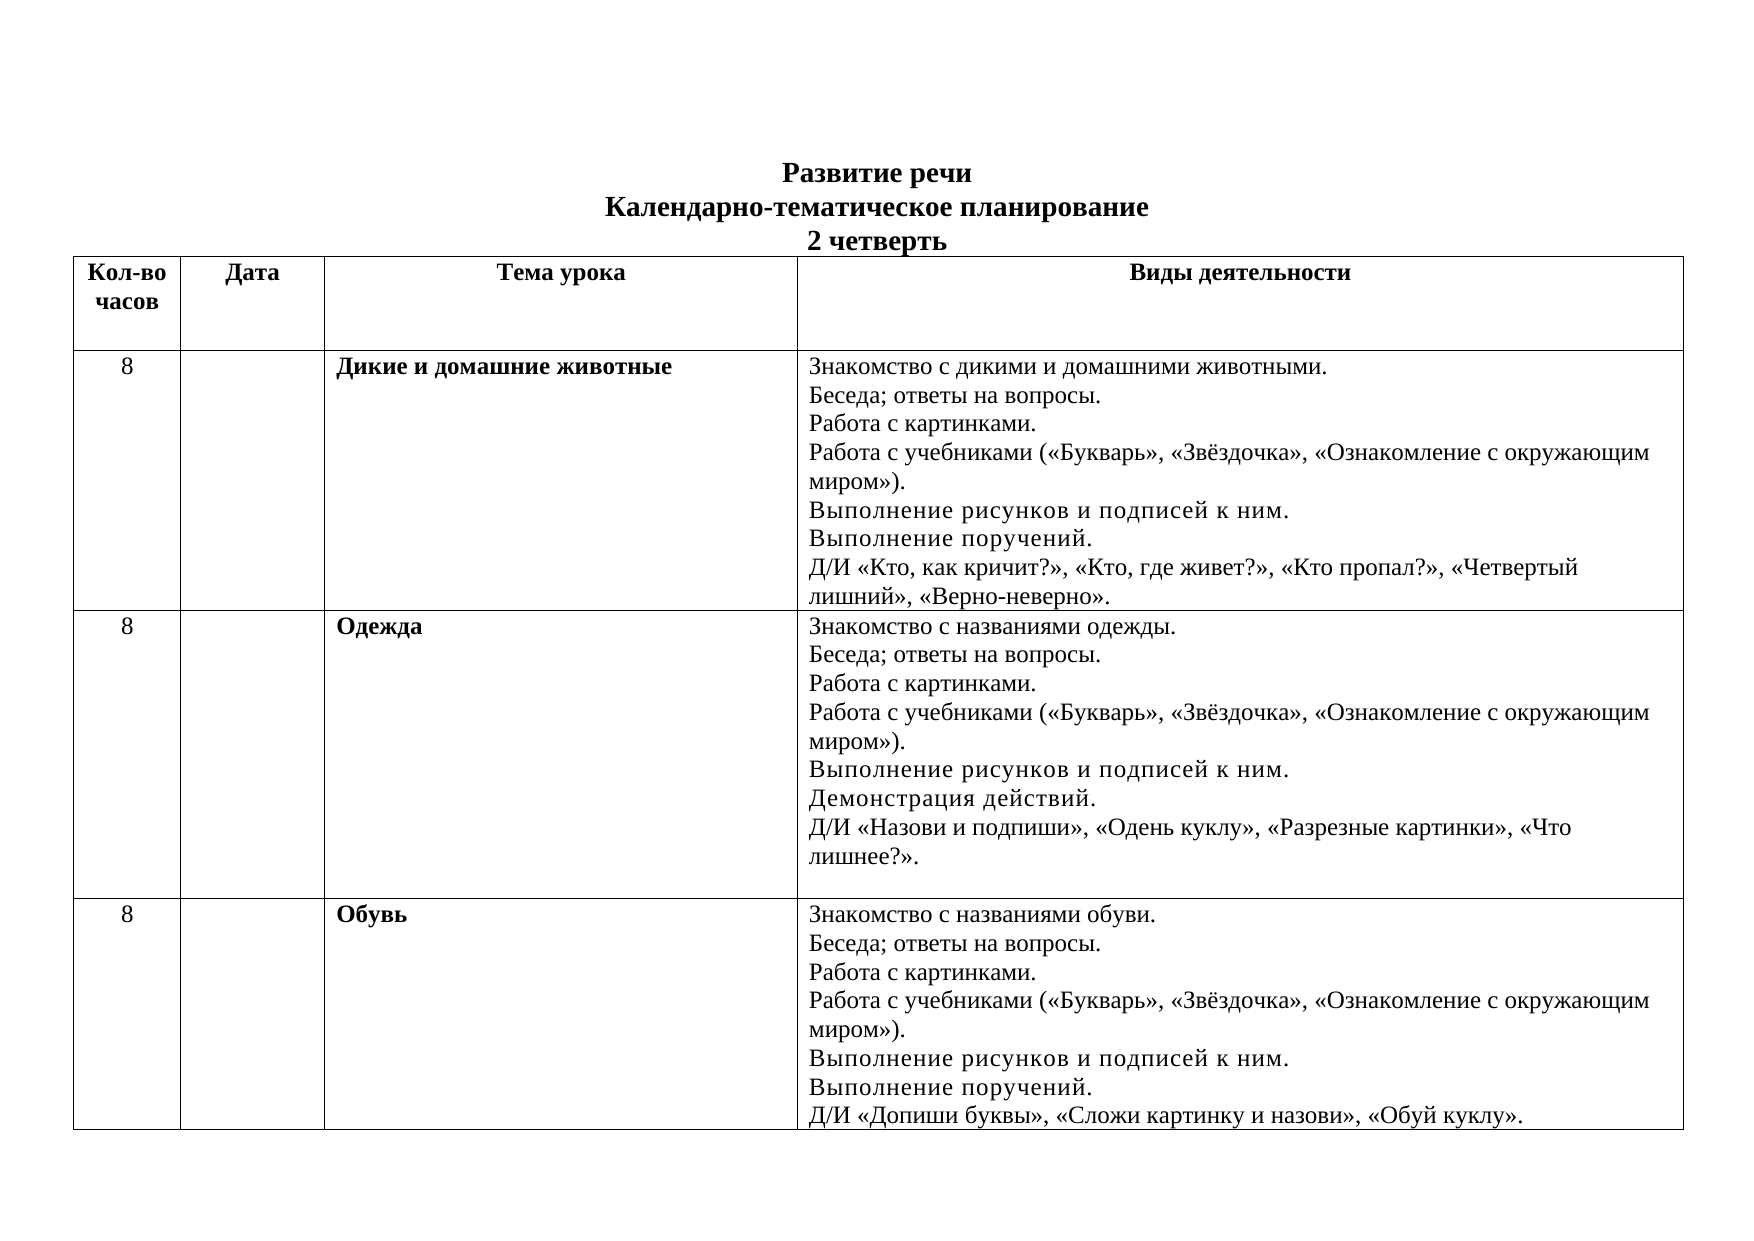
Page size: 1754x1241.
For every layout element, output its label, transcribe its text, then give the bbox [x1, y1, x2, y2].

text Развитие речи Календарно-тематическое планирование [118, 156, 1636, 223]
table_cell Одежда [325, 611, 797, 898]
table_cell Дикие и домашние животные [325, 351, 797, 610]
table_cell Знакомство с дикими и домашними животными. Беседа; ответы на вопросы. Работа с картинками. Работа с учебниками («Букварь», «Звёздочка», «Ознакомление с окружающим миром»). Выполнение рисунков и подписей к ним. Выполнение поручений. Д/И «Кто, как кричит?», «Кто, где живет?», «Кто пропал?», «Четвертый лишний», «Верно-неверно». [798, 351, 1683, 610]
table_cell Знакомство с названиями одежды. Беседа; ответы на вопросы. Работа с картинками. Работа с учебниками («Букварь», «Звёздочка», «Ознакомление с окружающим миром»). Выполнение рисунков и подписей к ним. Демонстрация действий. Д/И «Назови и подпиши», «Одень куклу», «Разрезные картинки», «Что лишнее?». [798, 611, 1683, 898]
text 2 четверть [118, 223, 1636, 256]
table_cell [181, 899, 324, 1129]
table_cell Обувь [325, 899, 797, 1129]
table_header Кол-во часов [74, 257, 180, 350]
table_header Дата [181, 257, 324, 350]
table_header Тема урока [325, 257, 797, 350]
table_header Виды деятельности [798, 257, 1683, 350]
table_cell 8 [74, 611, 180, 898]
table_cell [798, 899, 1683, 1129]
table_cell [181, 351, 324, 610]
table_cell [181, 611, 324, 898]
table_cell 8 [74, 899, 180, 1129]
table_cell 8 [74, 351, 180, 610]
